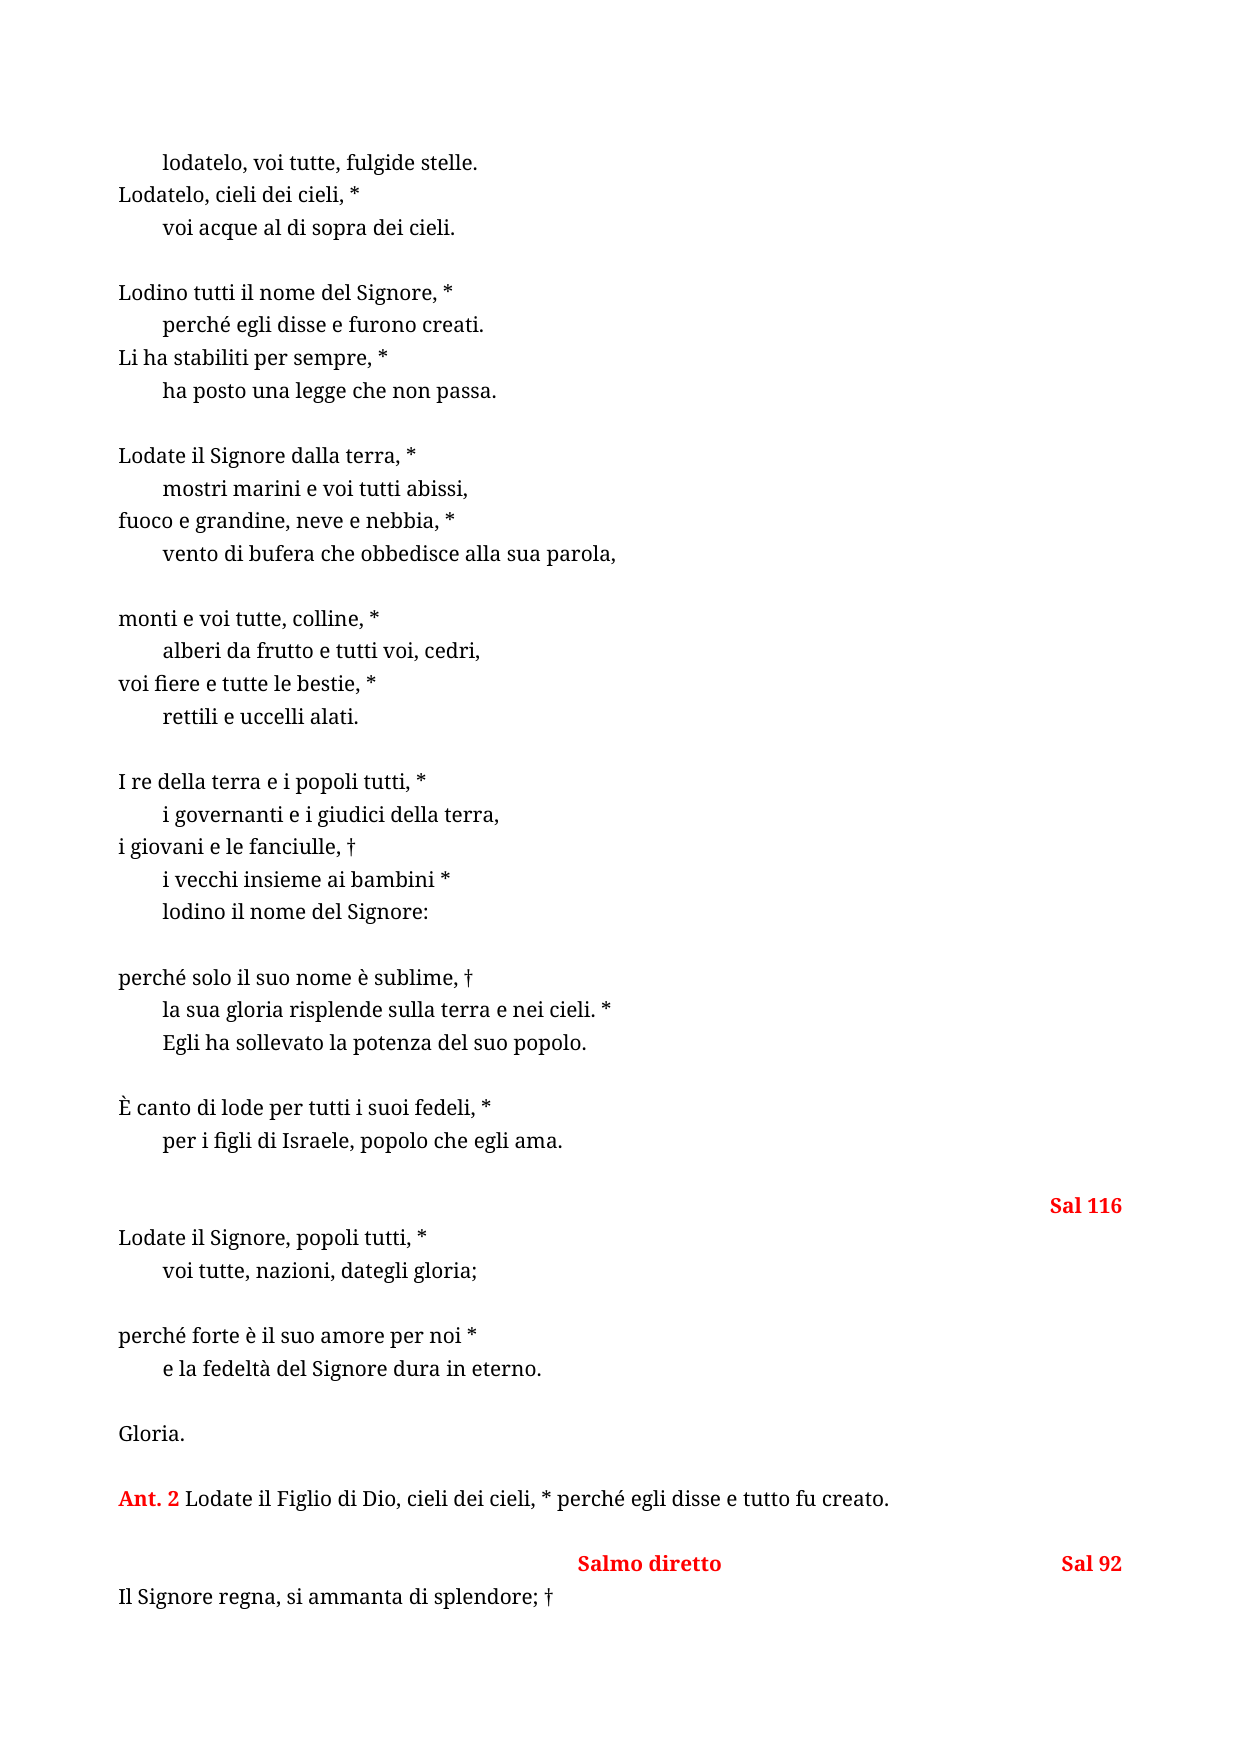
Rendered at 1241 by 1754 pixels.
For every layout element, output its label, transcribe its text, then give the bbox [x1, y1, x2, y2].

text Egli ha sollevato la potenza del suo popolo. [118, 1028, 1122, 1056]
text e la fedeltà del Signore dura in eterno. [118, 1354, 1122, 1382]
text Gloria. [118, 1419, 1122, 1448]
text Lodino tutti il nome del Signore, * [118, 278, 1122, 306]
text vento di bufera che obbedisce alla sua parola, [118, 539, 1122, 567]
text i vecchi insieme ai bambini * [118, 865, 1122, 893]
text i giovani e le fanciulle, † [118, 832, 1122, 861]
text monti e voi tutte, colline, * [118, 604, 1122, 632]
text ha posto una legge che non passa. [118, 376, 1122, 404]
text rettili e uccelli alati. [118, 702, 1122, 730]
text perché forte è il suo amore per noi * [118, 1321, 1122, 1350]
text voi tutte, nazioni, dategli gloria; [118, 1256, 1122, 1284]
text Salmo diretto Sal 92 [118, 1549, 1122, 1578]
text Li ha stabiliti per sempre, * [118, 343, 1122, 372]
text Lodate il Signore dalla terra, * [118, 441, 1122, 469]
text È canto di lode per tutti i suoi fedeli, * [118, 1093, 1122, 1122]
text mostri marini e voi tutti abissi, [118, 474, 1122, 502]
text Sal 116 [118, 1191, 1122, 1219]
text I re della terra e i popoli tutti, * [118, 767, 1122, 796]
text Lodate il Signore, popoli tutti, * [118, 1223, 1122, 1252]
text lodino il nome del Signore: [118, 897, 1122, 926]
text lodatelo, voi tutte, fulgide stelle. [118, 148, 1122, 176]
text perché egli disse e furono creati. [118, 311, 1122, 339]
text perché solo il suo nome è sublime, † [118, 963, 1122, 991]
text alberi da frutto e tutti voi, cedri, [118, 637, 1122, 665]
text Il Signore regna, si ammanta di splendore; † [118, 1582, 1122, 1611]
text voi acque al di sopra dei cieli. [118, 213, 1122, 241]
text voi fiere e tutte le bestie, * [118, 669, 1122, 698]
text Lodatelo, cieli dei cieli, * [118, 180, 1122, 209]
text i governanti e i giudici della terra, [118, 800, 1122, 828]
text la sua gloria risplende sulla terra e nei cieli. * [118, 995, 1122, 1024]
text fuoco e grandine, neve e nebbia, * [118, 506, 1122, 535]
text Ant. 2 Lodate il Figlio di Dio, cieli dei cieli, * perché egli disse e tutto fu creato. [118, 1484, 1122, 1513]
text per i figli di Israele, popolo che egli ama. [118, 1126, 1122, 1154]
